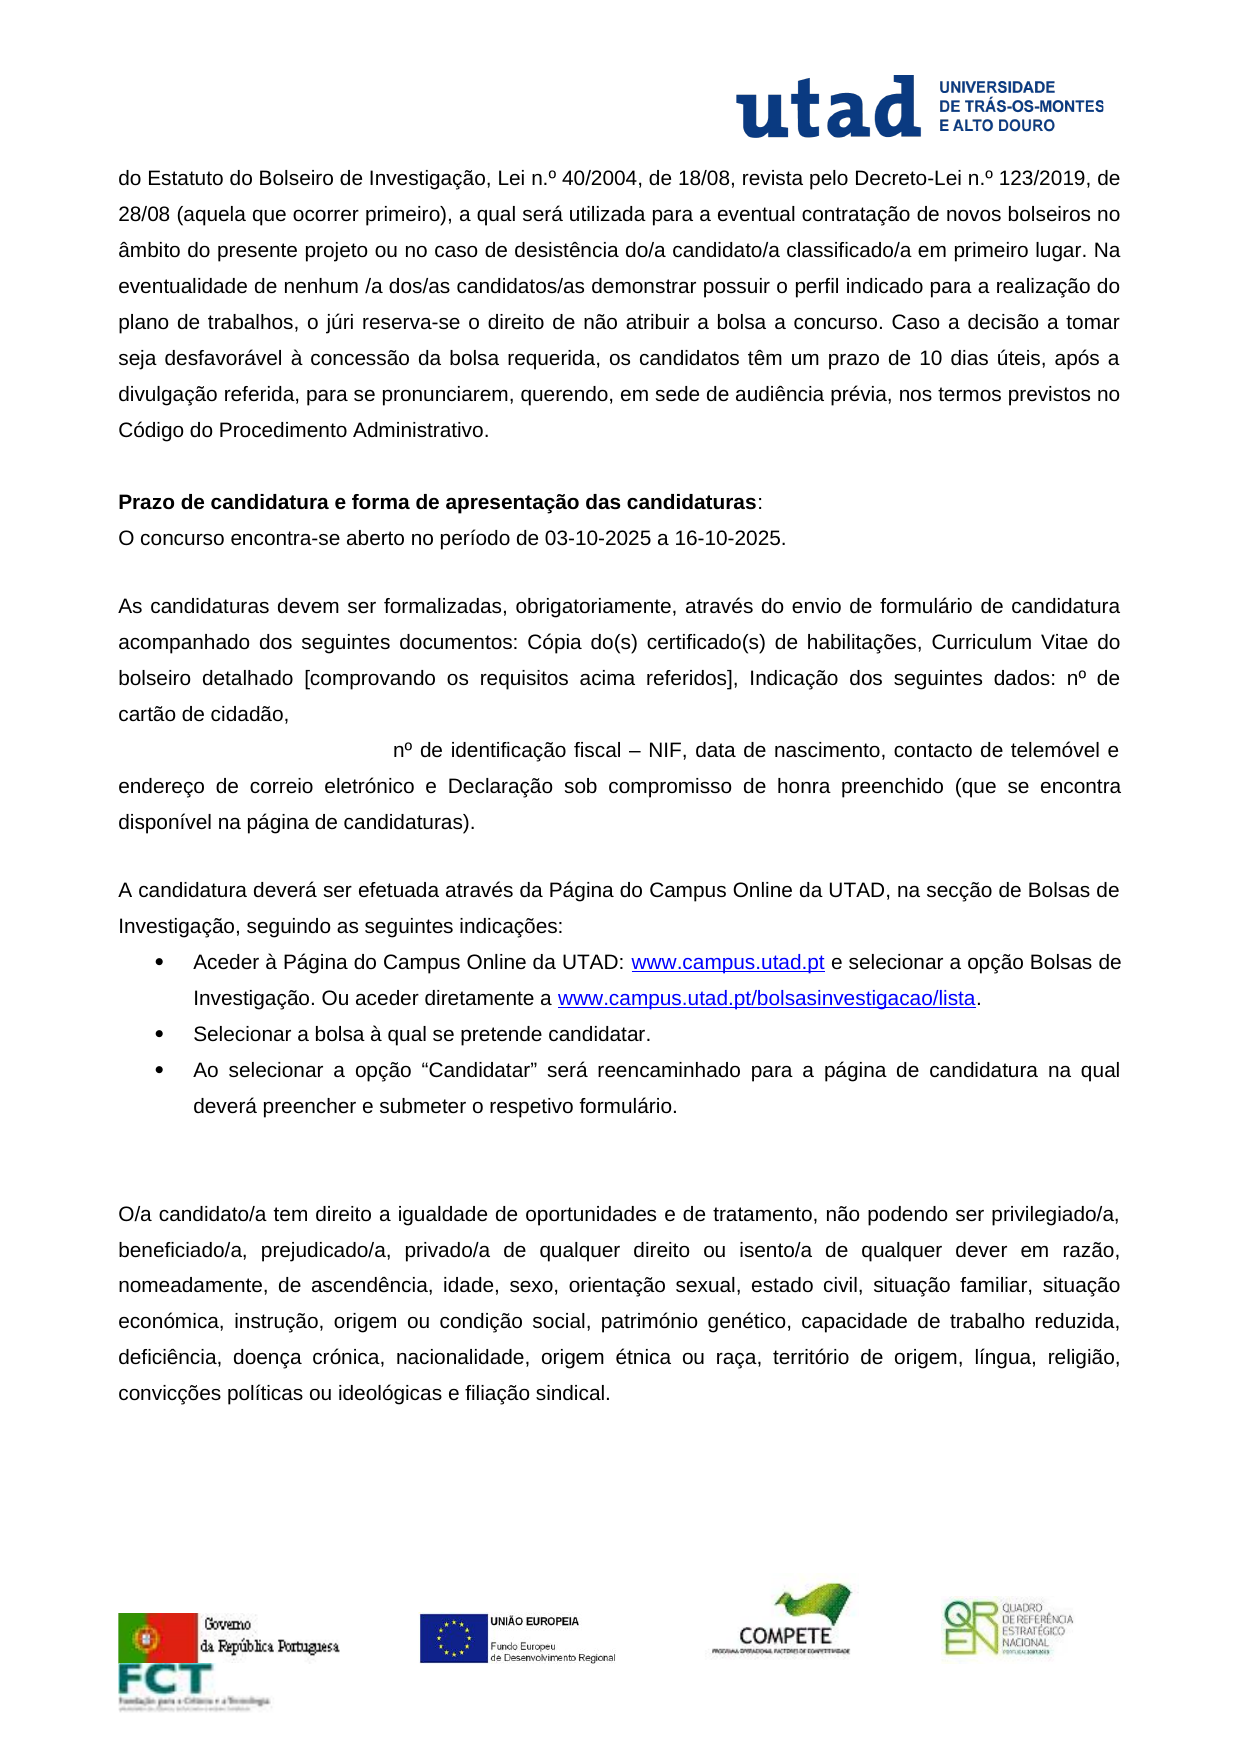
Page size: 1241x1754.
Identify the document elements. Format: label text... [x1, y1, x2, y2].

picture [118, 1613, 344, 1721]
picture [704, 1573, 860, 1664]
picture [940, 1596, 1079, 1664]
text O/a candidato/a tem direito a igualdade de oportunidades e de tratamento, não podendo ser privilegiado/a, beneficiado/a, prejudicado/a, privado/a de qualquer direito ou isento/a de qualquer dever em razão, nomeadamente, de ascendência, idade, sexo, orientação sexual, estado civil, situação familiar, situação económica, instrução, origem ou condição social, património genético, capacidade de trabalho reduzida, deficiência, doença crónica, nacionalidade, origem étnica ou raça, território de origem, língua, religião, convicções políticas ou ideológicas e filiação sindical. [118, 1201, 1122, 1405]
list Ao selecionar a opção “Candidatar” será reencaminhado para a página de candidatura na qual deverá preencher e submeter o respetivo formulário. [156, 1058, 1122, 1118]
picture [736, 75, 1104, 138]
text A candidatura deverá ser efetuada através da Página do Campus Online da UTAD, na secção de Bolsas de Investigação, seguindo as seguintes indicações: [118, 878, 1122, 938]
text O concurso encontra-se aberto no período de 03-10-2025 a 16-10-2025. [118, 526, 1122, 549]
picture [418, 1612, 617, 1664]
text Prazo de candidatura e forma de apresentação das candidaturas: [118, 490, 1122, 514]
list Selecionar a bolsa à qual se pretende candidatar. [156, 1022, 1122, 1046]
text As candidaturas devem ser formalizadas, obrigatoriamente, através do envio de formulário de candidatura acompanhado dos seguintes documentos: Cópia do(s) certificado(s) de habilitações, Curriculum Vitae do bolseiro detalhado [comprovando os requisitos acima referidos], Indicação dos seguintes dados: nº de cartão de cidadão, [118, 594, 1122, 726]
list Aceder à Página do Campus Online da UTAD: www.campus.utad.pt e selecionar a opção Bolsas de Investigação. Ou aceder diretamente a www.campus.utad.pt/bolsasinvestigacao/lista. [156, 949, 1122, 1009]
text nº de identificação fiscal – NIF, data de nascimento, contacto de telemóvel e endereço de correio eletrónico e Declaração sob compromisso de honra preenchido (que se encontra disponível na página de candidaturas). [118, 738, 1122, 833]
